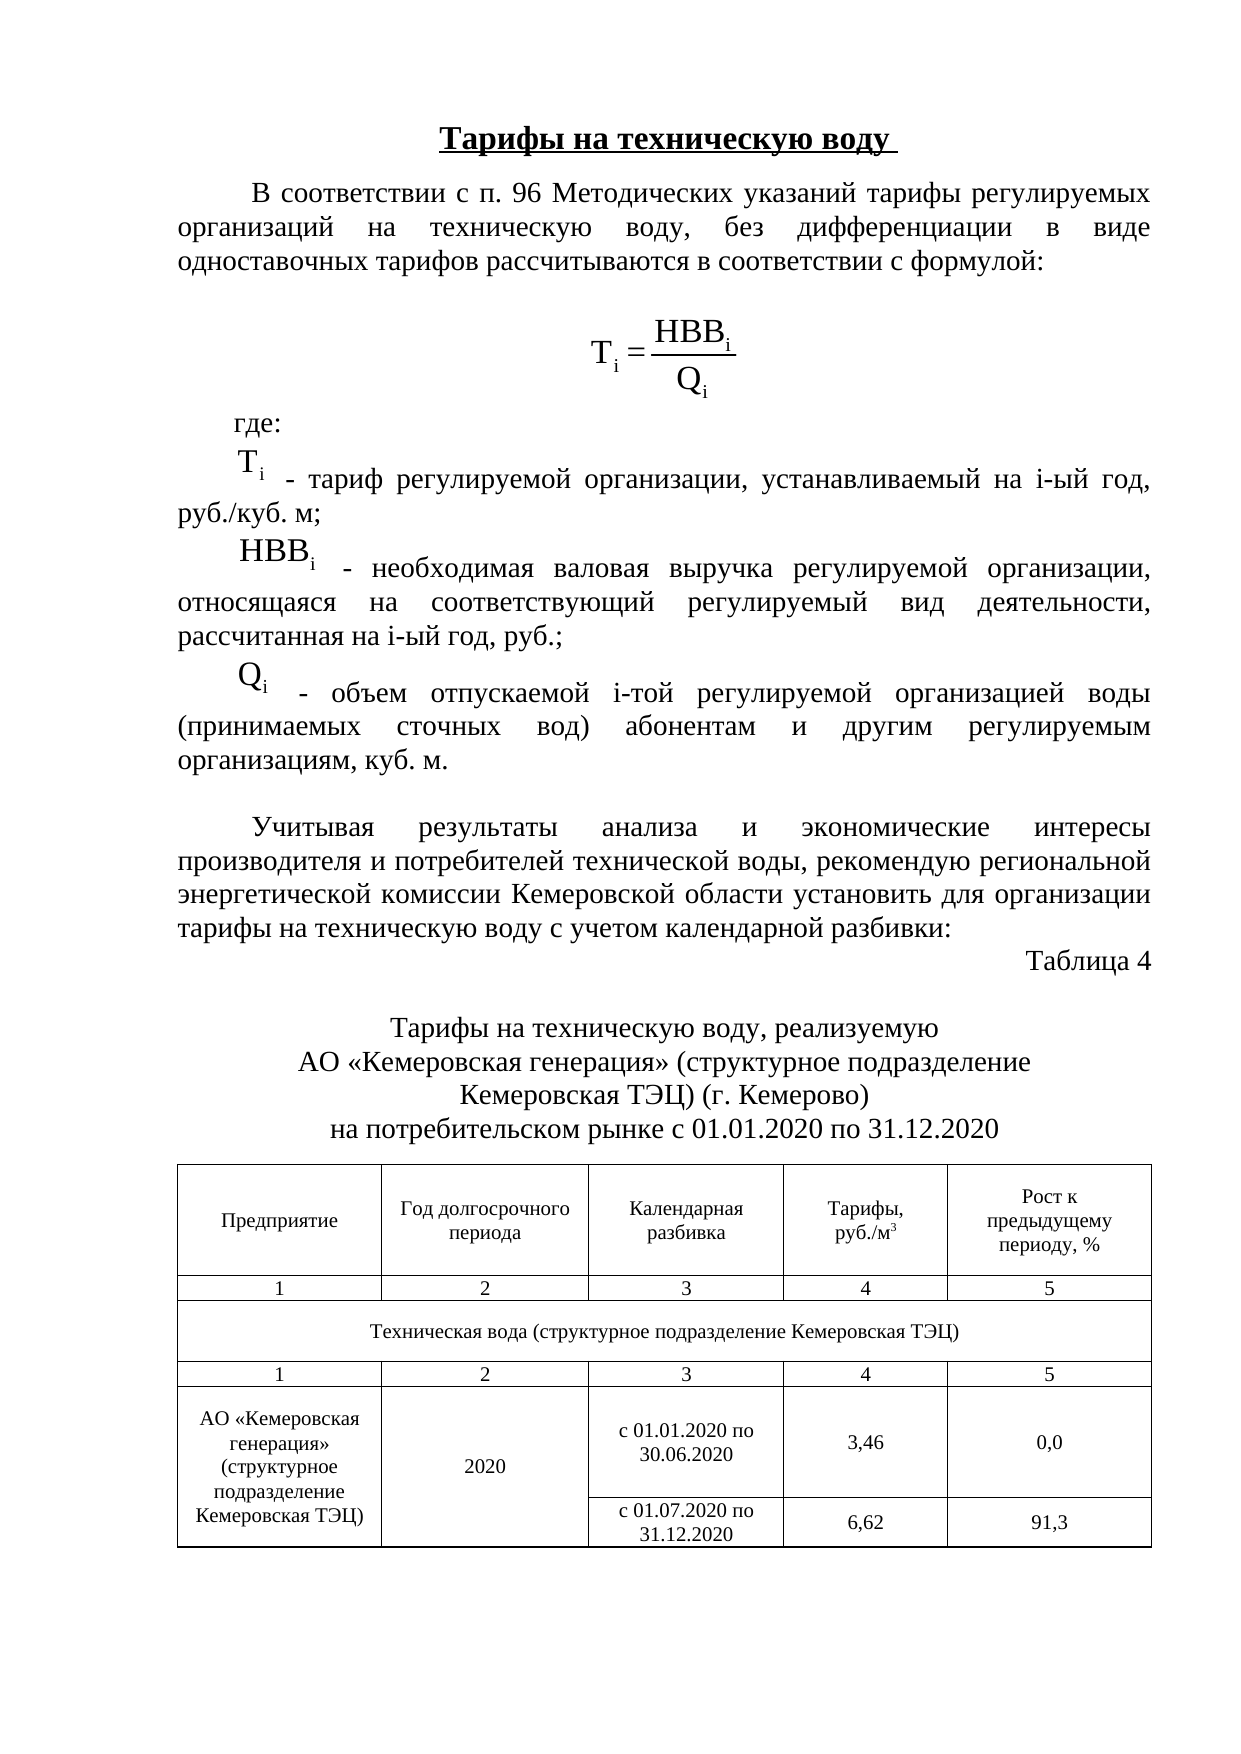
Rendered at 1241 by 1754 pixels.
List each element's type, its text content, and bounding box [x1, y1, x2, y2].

table_cell 2 [382, 1276, 588, 1300]
table_cell 6,62 [784, 1498, 947, 1546]
table_cell 1 [178, 1276, 381, 1300]
table_header Год долгосрочного периода [382, 1165, 588, 1275]
text на потребительском рынке с 01.01.2020 по 31.12.2020 [177, 1111, 1152, 1144]
text Учитывая результаты анализа и экономические интересы производителя и потребителей технической воды, рекомендую региональной энергетической комиссии Кемеровской области установить для организации тарифы на техническую воду с учетом календарной разбивки: [177, 809, 1152, 943]
text Тарифы на техническую воду, реализуемую [177, 1010, 1152, 1044]
table_cell 4 [784, 1362, 947, 1386]
table_cell с 01.07.2020 по 31.12.2020 [589, 1498, 783, 1546]
text Таблица 4 [177, 943, 1152, 977]
table_cell 5 [948, 1276, 1151, 1300]
text В соответствии с п. 96 Методических указаний тарифы регулируемых организаций на техническую воду, без дифференциации в виде одноставочных тарифов рассчитываются в соответствии с формулой: [177, 176, 1152, 276]
table_cell 2020 [382, 1387, 588, 1546]
table_cell 1 [178, 1362, 381, 1386]
table_cell 0,0 [948, 1387, 1151, 1497]
table_cell 4 [784, 1276, 947, 1300]
text Кемеровская ТЭЦ) (г. Кемерово) [177, 1077, 1152, 1111]
table_cell 91,3 [948, 1498, 1151, 1546]
table_cell 2 [382, 1362, 588, 1386]
table_header Тарифы, руб./м3 [784, 1165, 947, 1275]
table_header Календарная разбивка [589, 1165, 783, 1275]
table_cell 3,46 [784, 1387, 947, 1497]
table_header Предприятие [178, 1165, 381, 1275]
table_header Рост к предыдущему периоду, % [948, 1165, 1151, 1275]
text где: [177, 406, 1152, 439]
table_cell Техническая вода (структурное подразделение Кемеровская ТЭЦ) [178, 1301, 1151, 1361]
table_cell 3 [589, 1276, 783, 1300]
table_cell с 01.01.2020 по 30.06.2020 [589, 1387, 783, 1497]
text Тарифы на техническую воду [177, 118, 1152, 156]
text АО «Кемеровская генерация» (структурное подразделение [177, 1044, 1152, 1077]
text - необходимая валовая выручка регулируемой организации, относящаяся на соответствующий регулируемый вид деятельности, рассчитанная на i-ый год, руб.; [177, 528, 1152, 651]
text - объем отпускаемой i-той регулируемой организацией воды (принимаемых сточных вод) абонентам и другим регулируемым организациям, куб. м. [177, 651, 1152, 776]
table_cell 3 [589, 1362, 783, 1386]
text - тариф регулируемой организации, устанавливаемый на i-ый год, руб./куб. м; [177, 439, 1152, 528]
table_cell АО «Кемеровская генерация» (структурное подразделение Кемеровская ТЭЦ) [178, 1387, 381, 1546]
table_cell 5 [948, 1362, 1151, 1386]
